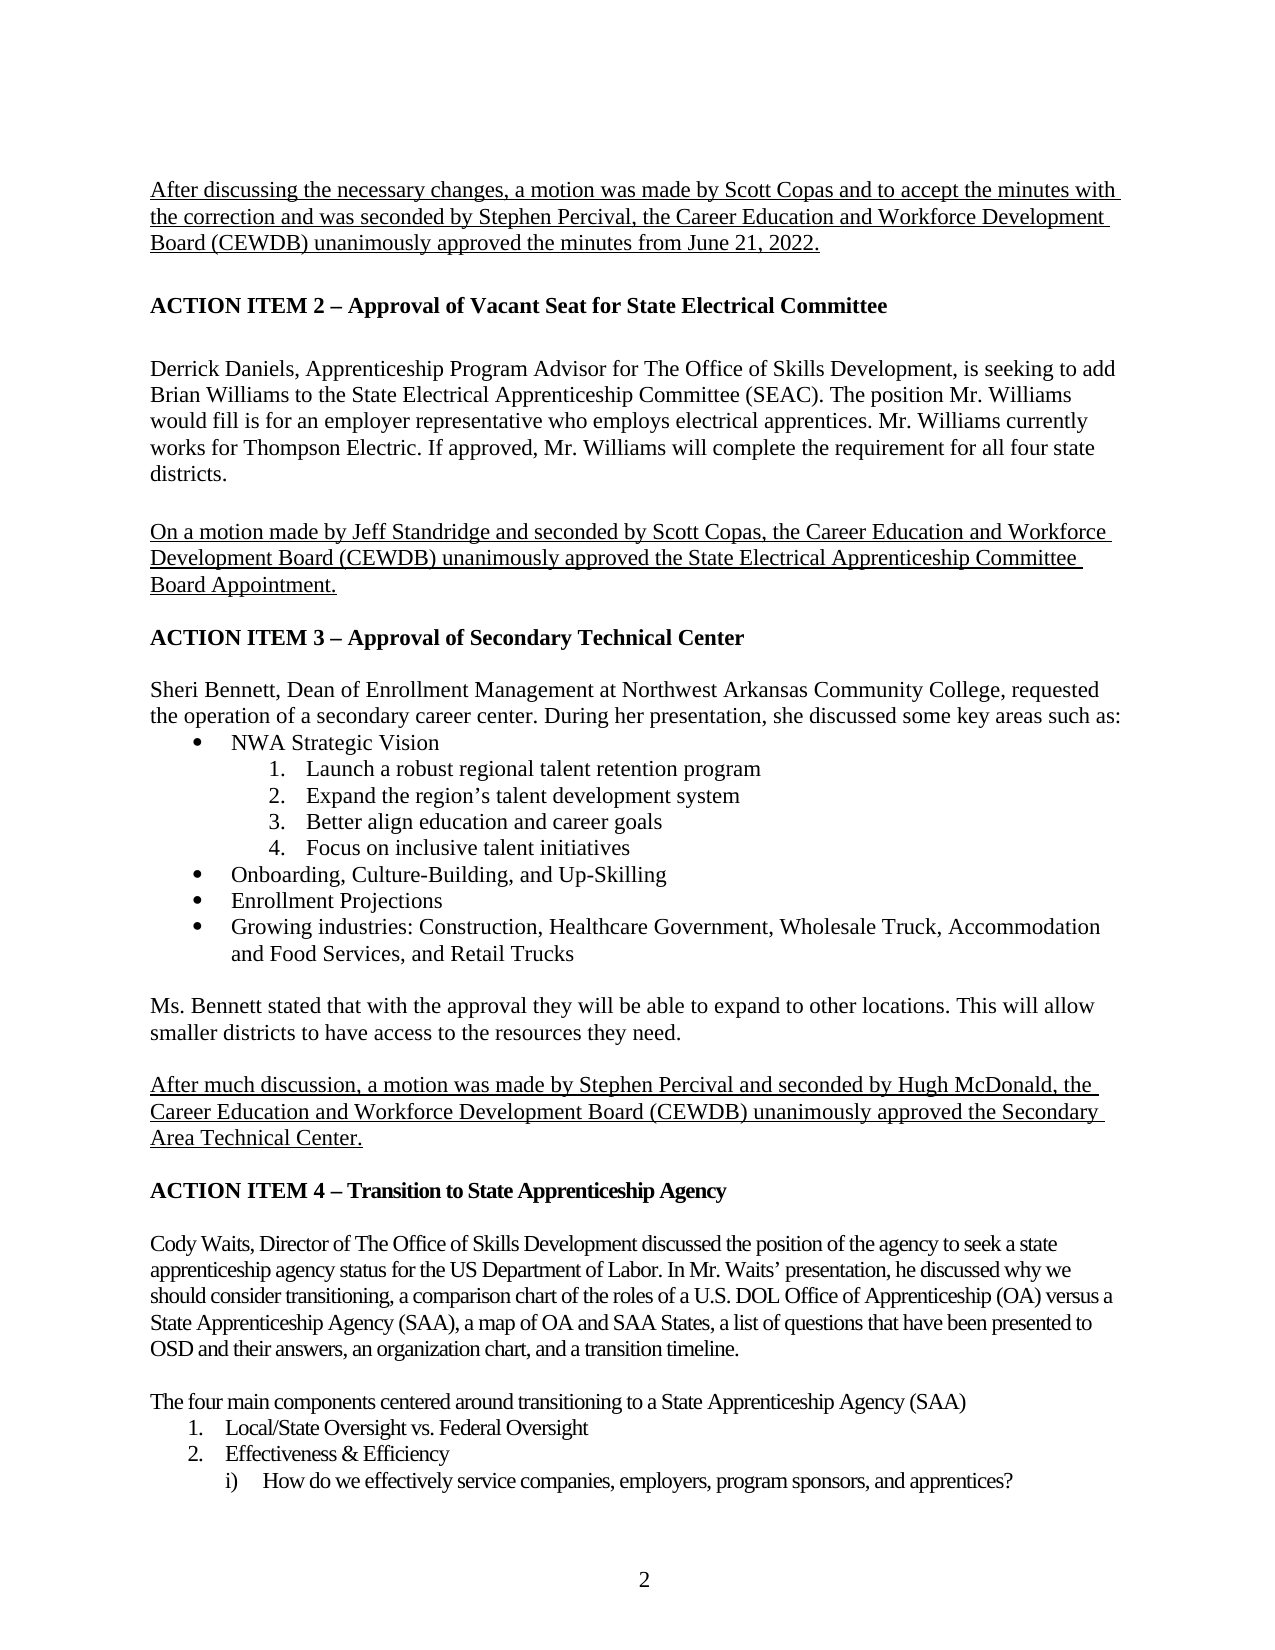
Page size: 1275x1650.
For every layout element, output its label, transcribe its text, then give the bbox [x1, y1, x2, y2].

subtitle Cody Waits, Director of The Office of Skills Development discussed the position of the agency to seek a state apprenticeship agency status for the US Department of Labor. In Mr. Waits’ presentation, he discussed why we should consider transitioning, a comparison chart of the roles of a U.S. DOL Office of Apprenticeship (OA) versus a State Apprenticeship Agency (SAA), a map of OA and SAA States, a list of questions that have been presented to OSD and their answers, an organization chart, and a transition timeline. [150, 1230, 1125, 1361]
list Growing industries: Construction, Healthcare Government, Wholesale Truck, Accommodation and Food Services, and Retail Trucks [193, 913, 1125, 966]
text Sheri Bennett, Dean of Enrollment Management at Northwest Arkansas Community College, requested the operation of a secondary career center. During her presentation, she discussed some key areas such as: [150, 676, 1125, 729]
list Enrollment Projections [193, 887, 1125, 913]
list Better align education and career goals [268, 808, 1125, 834]
text After discussing the necessary changes, a motion was made by Scott Copas and to accept the minutes with the correction and was seconded by Stephen Percival, the Career Education and Workforce Development Board (CEWDB) unanimously approved the minutes from June 21, 2022. [150, 176, 1125, 255]
subtitle ACTION ITEM 4 – Transition to State Apprenticeship Agency [150, 1177, 1125, 1203]
list NWA Strategic Vision [193, 729, 1125, 755]
list Focus on inclusive talent initiatives [268, 834, 1125, 861]
subtitle The four main components centered around transitioning to a State Apprenticeship Agency (SAA) [150, 1388, 1125, 1414]
subtitle ACTION ITEM 3 – Approval of Secondary Technical Center [150, 623, 1125, 650]
text Ms. Bennett stated that with the approval they will be able to expand to other locations. This will allow smaller districts to have access to the resources they need. [150, 992, 1125, 1045]
text After much discussion, a motion was made by Stephen Percival and seconded by Hugh McDonald, the Career Education and Workforce Development Board (CEWDB) unanimously approved the Secondary Area Technical Center. [150, 1072, 1125, 1151]
subtitle Derrick Daniels, Apprenticeship Program Advisor for The Office of Skills Development, is seeking to add Brian Williams to the State Electrical Apprenticeship Committee (SEAC). The position Mr. Williams would fill is for an employer representative who employs electrical apprentices. Mr. Williams currently works for Thompson Electric. If approved, Mr. Williams will complete the requirement for all four state districts. [150, 355, 1125, 487]
subtitle Local/State Oversight vs. Federal Oversight [187, 1414, 1125, 1441]
subtitle How do we effectively service companies, employers, program sponsors, and apprentices? [225, 1467, 1125, 1493]
subtitle ACTION ITEM 2 – Approval of Vacant Seat for State Electrical Committee [150, 292, 1125, 318]
subtitle Effectiveness & Efficiency [187, 1441, 1125, 1467]
text On a motion made by Jeff Standridge and seconded by Scott Copas, the Career Education and Workforce Development Board (CEWDB) unanimously approved the State Electrical Apprenticeship Committee Board Appointment. [150, 518, 1125, 597]
list Onboarding, Culture-Building, and Up-Skilling [193, 861, 1125, 887]
list Expand the region’s talent development system [268, 782, 1125, 808]
list Launch a robust regional talent retention program [268, 755, 1125, 782]
